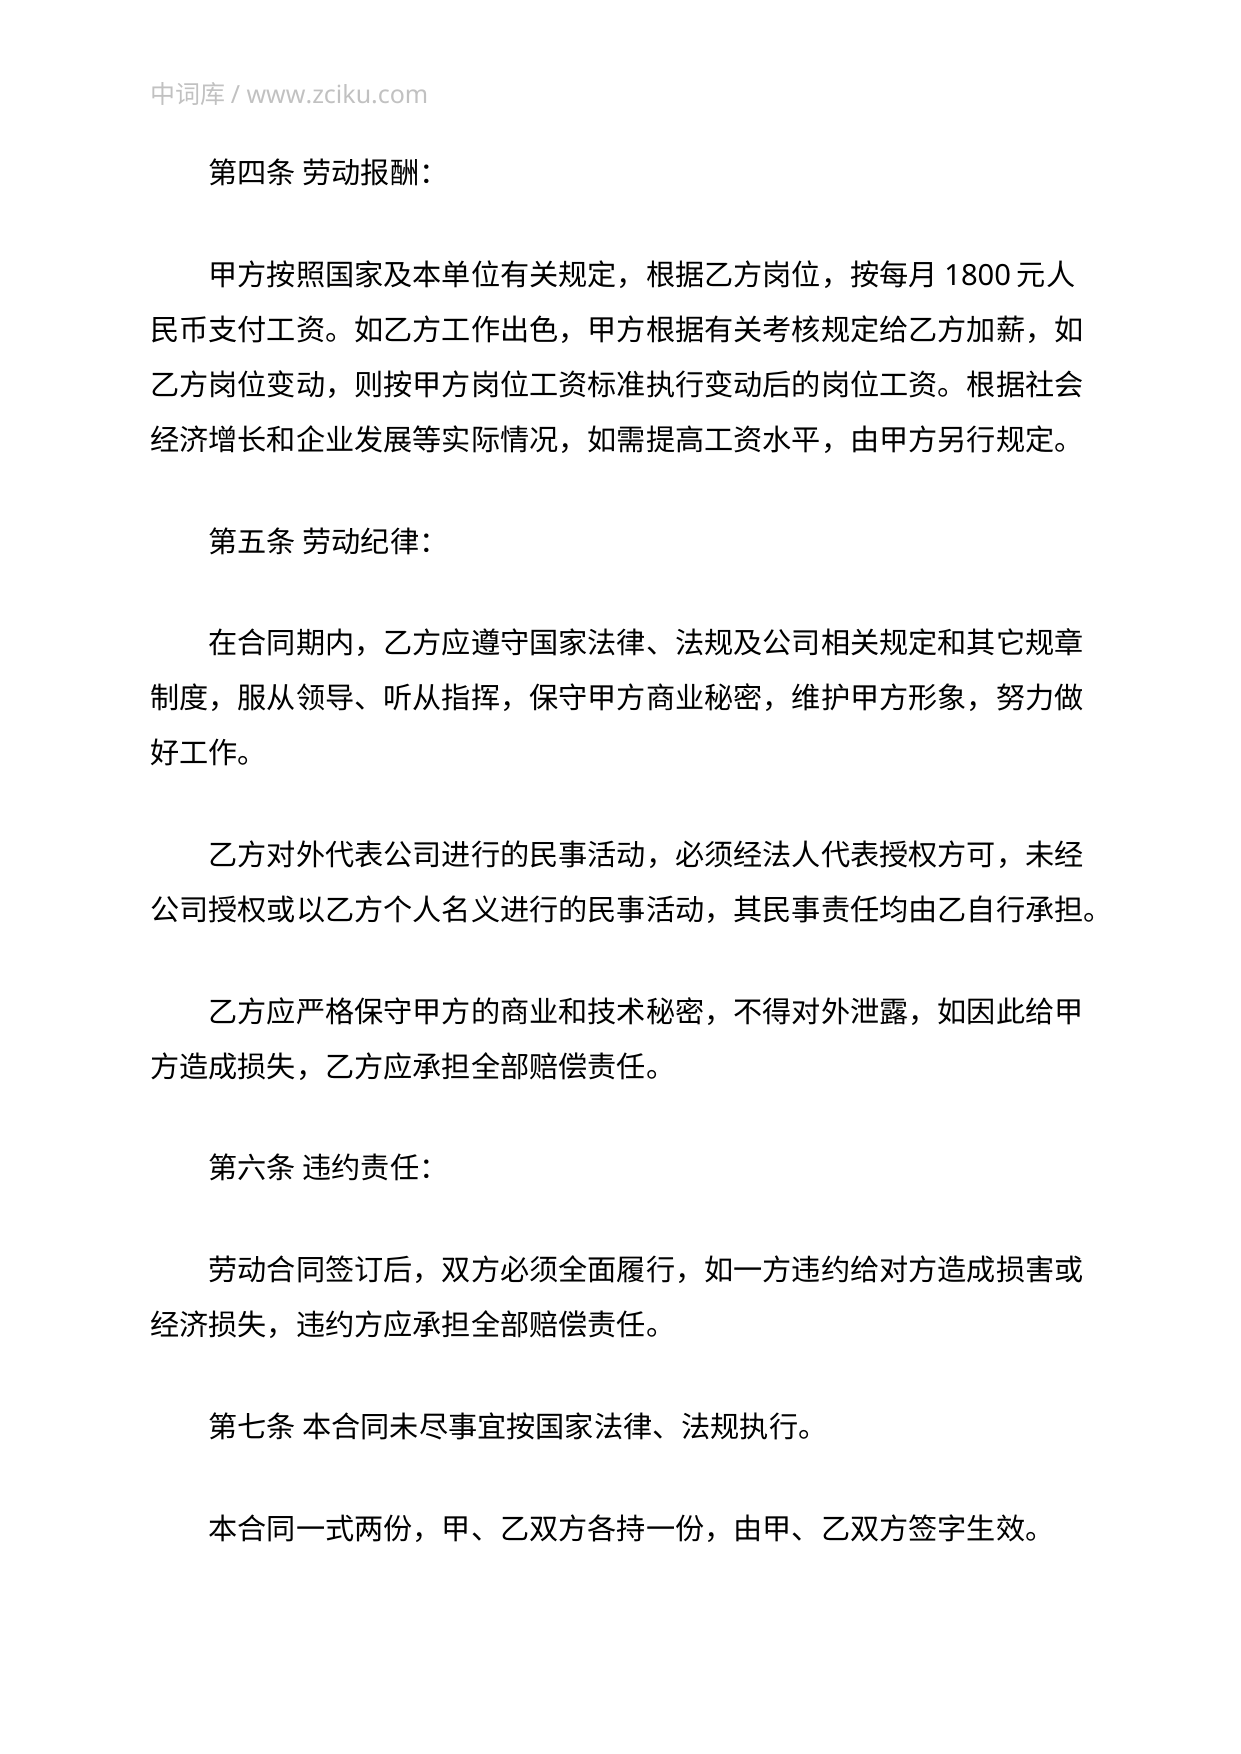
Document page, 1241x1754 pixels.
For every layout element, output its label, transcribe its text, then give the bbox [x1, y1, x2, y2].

text 第五条 劳动纪律： [150, 518, 1090, 561]
text 在合同期内，乙方应遵守国家法律、法规及公司相关规定和其它规章制度，服从领导、听从指挥，保守甲方商业秘密，维护甲方形象，努力做好工作。 [150, 620, 1090, 772]
text 甲方按照国家及本单位有关规定，根据乙方岗位，按每月 1800元人民币支付工资。如乙方工作出色，甲方根据有关考核规定给乙方加薪，如乙方岗位变动，则按甲方岗位工资标准执行变动后的岗位工资。根据社会经济增长和企业发展等实际情况，如需提高工资水平，由甲方另行规定。 [150, 252, 1090, 459]
text 本合同一式两份，甲、乙双方各持一份，由甲、乙双方签字生效。 [150, 1505, 1090, 1547]
text 第四条 劳动报酬： [150, 150, 1090, 192]
text 乙方对外代表公司进行的民事活动，必须经法人代表授权方可，未经公司授权或以乙方个人名义进行的民事活动，其民事责任均由乙自行承担。 [150, 832, 1090, 929]
text 第七条 本合同未尽事宜按国家法律、法规执行。 [150, 1403, 1090, 1446]
text 劳动合同签订后，双方必须全面履行，如一方违约给对方造成损害或经济损失，违约方应承担全部赔偿责任。 [150, 1247, 1090, 1344]
text 乙方应严格保守甲方的商业和技术秘密，不得对外泄露，如因此给甲方造成损失，乙方应承担全部赔偿责任。 [150, 988, 1090, 1086]
text 第六条 违约责任： [150, 1145, 1090, 1187]
